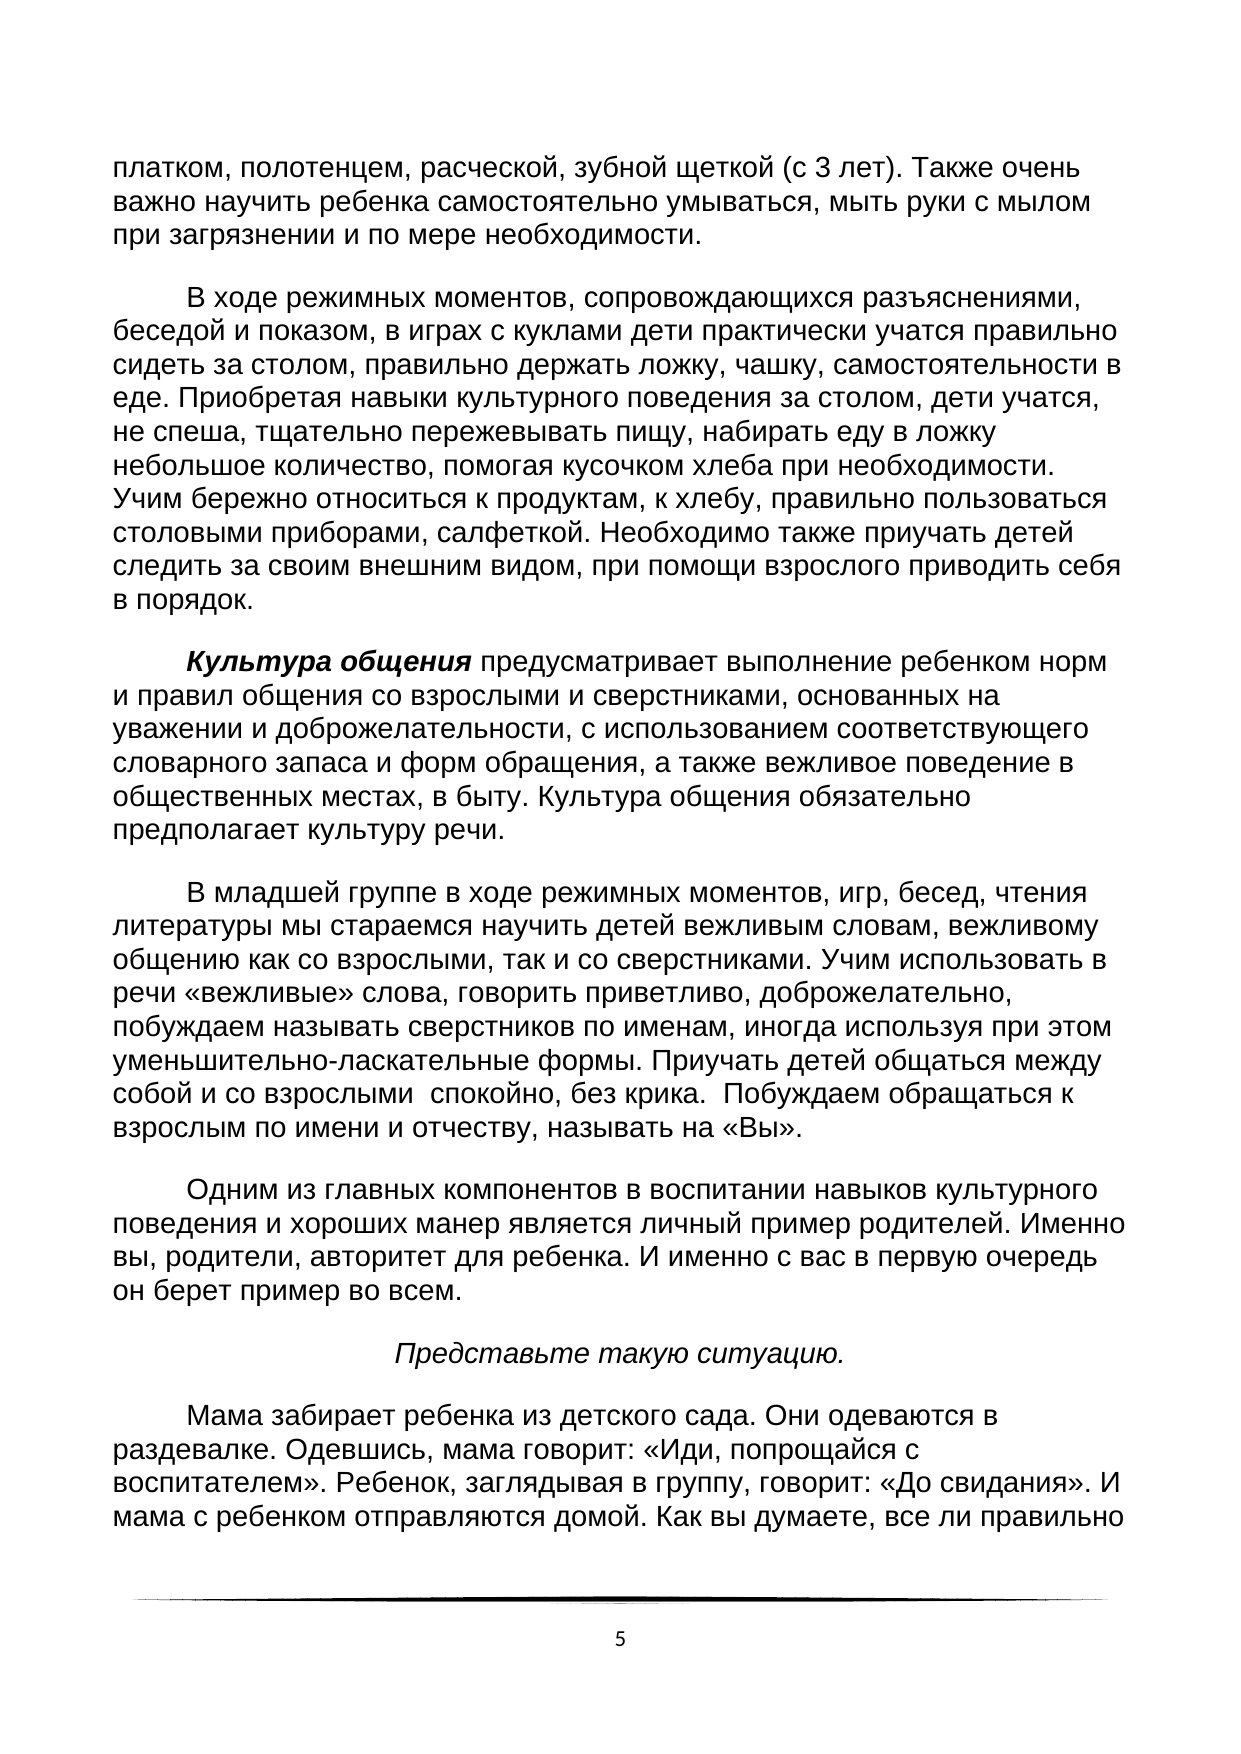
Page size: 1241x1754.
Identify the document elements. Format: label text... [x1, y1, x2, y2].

text Одним из главных компонентов в воспитании навыков культурного поведения и хороших манер является личный пример родителей. Именно вы, родители, авторитет для ребенка. И именно с вас в первую очередь он берет пример во всем. [112, 1172, 1128, 1306]
picture [132, 1596, 1108, 1604]
text В ходе режимных моментов, сопровождающихся разъяснениями, беседой и показом, в играх с куклами дети практически учатся правильно сидеть за столом, правильно держать ложку, чашку, самостоятельности в еде. Приобретая навыки культурного поведения за столом, дети учатся, не спеша, тщательно пережевывать пищу, набирать еду в ложку небольшое количество, помогая кусочком хлеба при необходимости. Учим бережно относиться к продуктам, к хлебу, правильно пользоваться столовыми приборами, салфеткой. Необходимо также приучать детей следить за своим внешним видом, при помощи взрослого приводить себя в порядок. [112, 280, 1128, 615]
text Представьте такую ситуацию. [112, 1336, 1128, 1369]
text В младшей группе в ходе режимных моментов, игр, бесед, чтения литературы мы стараемся научить детей вежливым словам, вежливому общению как со взрослыми, так и со сверстниками. Учим использовать в речи «вежливые» слова, говорить приветливо, доброжелательно, побуждаем называть сверстников по именам, иногда используя при этом уменьшительно-ласкательные формы. Приучать детей общаться между собой и со взрослыми спокойно, без крика. Побуждаем обращаться к взрослым по имени и отчеству, называть на «Вы». [112, 875, 1128, 1143]
text Культура общения предусматривает выполнение ребенком норм и правил общения со взрослыми и сверстниками, основанных на уважении и доброжелательности, с использованием соответствующего словарного запаса и форм обращения, а также вежливое поведение в общественных местах, в быту. Культура общения обязательно предполагает культуру речи. [112, 644, 1128, 846]
